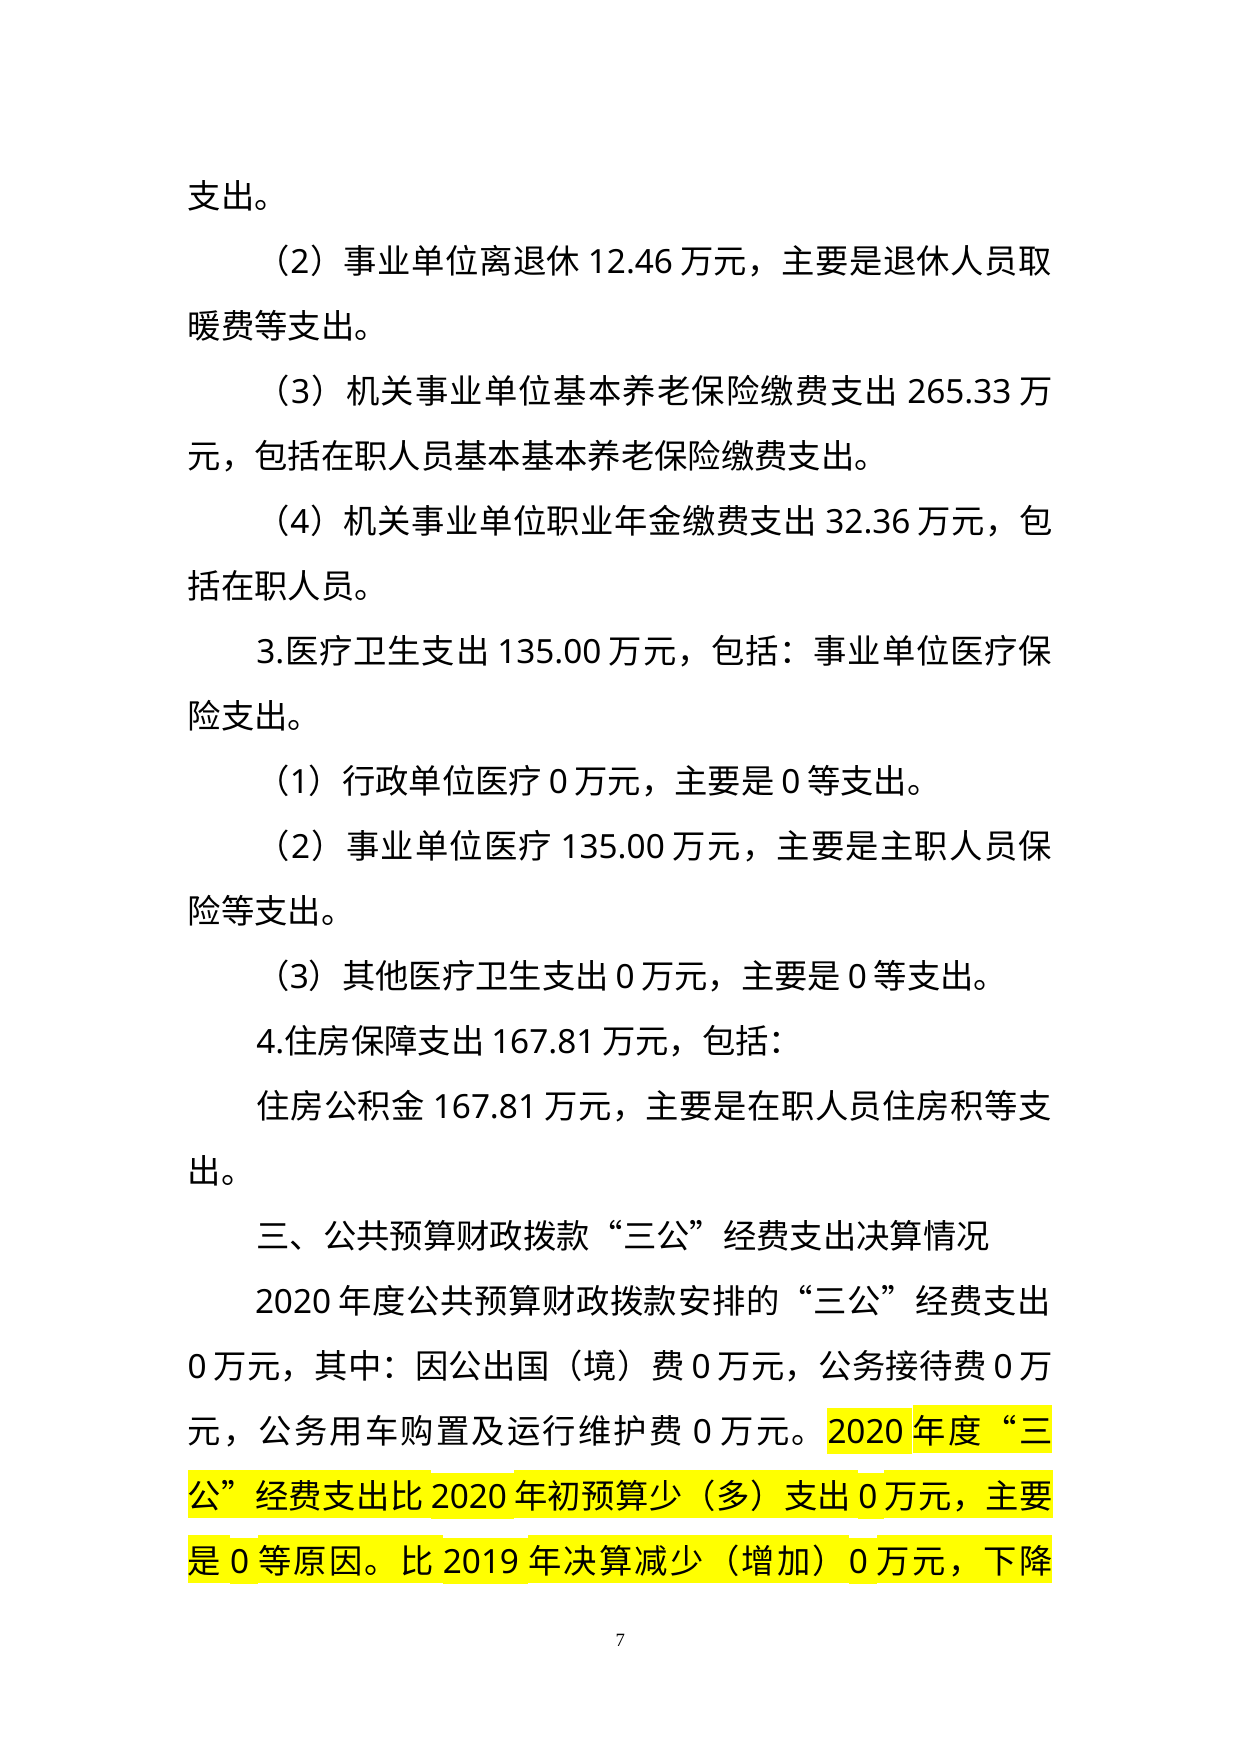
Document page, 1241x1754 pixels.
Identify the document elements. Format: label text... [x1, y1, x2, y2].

text （1）行政单位医疗0万元，主要是0等支出。 [187, 747, 1053, 812]
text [187, 1267, 1053, 1592]
text 3.医疗卫生支出135.00万元，包括：事业单位医疗保险支出。 [187, 617, 1053, 747]
text （2）事业单位离退休12.46万元，主要是退休人员取暖费等支出。 [187, 227, 1053, 357]
text 住房公积金167.81万元，主要是在职人员住房积等支出。 [187, 1072, 1053, 1202]
text 4.住房保障支出167.81万元，包括： [187, 1007, 1053, 1072]
text （2）事业单位医疗135.00万元，主要是主职人员保险等支出。 [187, 812, 1053, 942]
text （3）其他医疗卫生支出0万元，主要是0等支出。 [187, 942, 1053, 1007]
text 三、公共预算财政拨款“三公”经费支出决算情况 [187, 1202, 1053, 1267]
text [187, 162, 1053, 227]
text （4）机关事业单位职业年金缴费支出32.36万元，包括在职人员。 [187, 487, 1053, 617]
text （3）机关事业单位基本养老保险缴费支出265.33万元，包括在职人员基本基本养老保险缴费支出。 [187, 357, 1053, 487]
